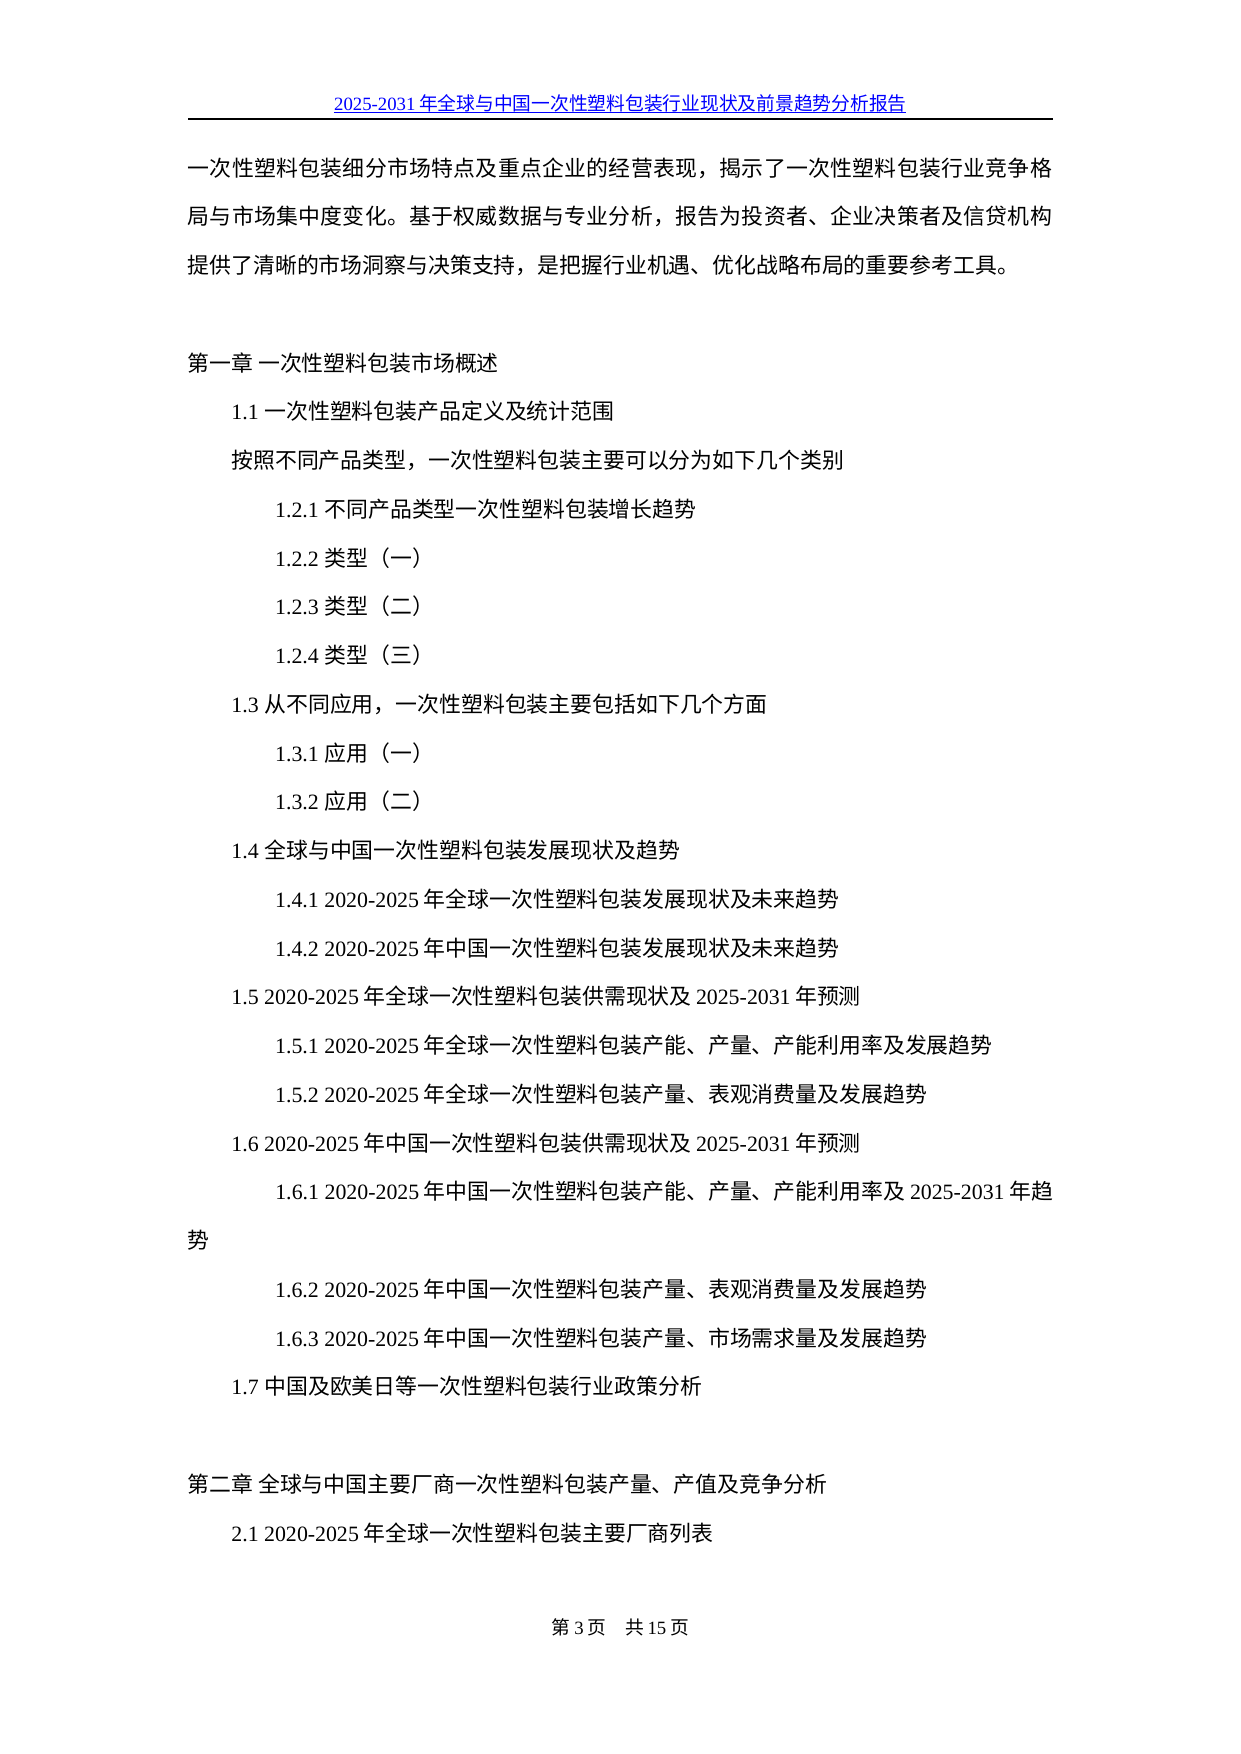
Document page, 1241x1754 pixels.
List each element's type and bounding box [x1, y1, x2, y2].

text [187, 150, 1053, 1548]
